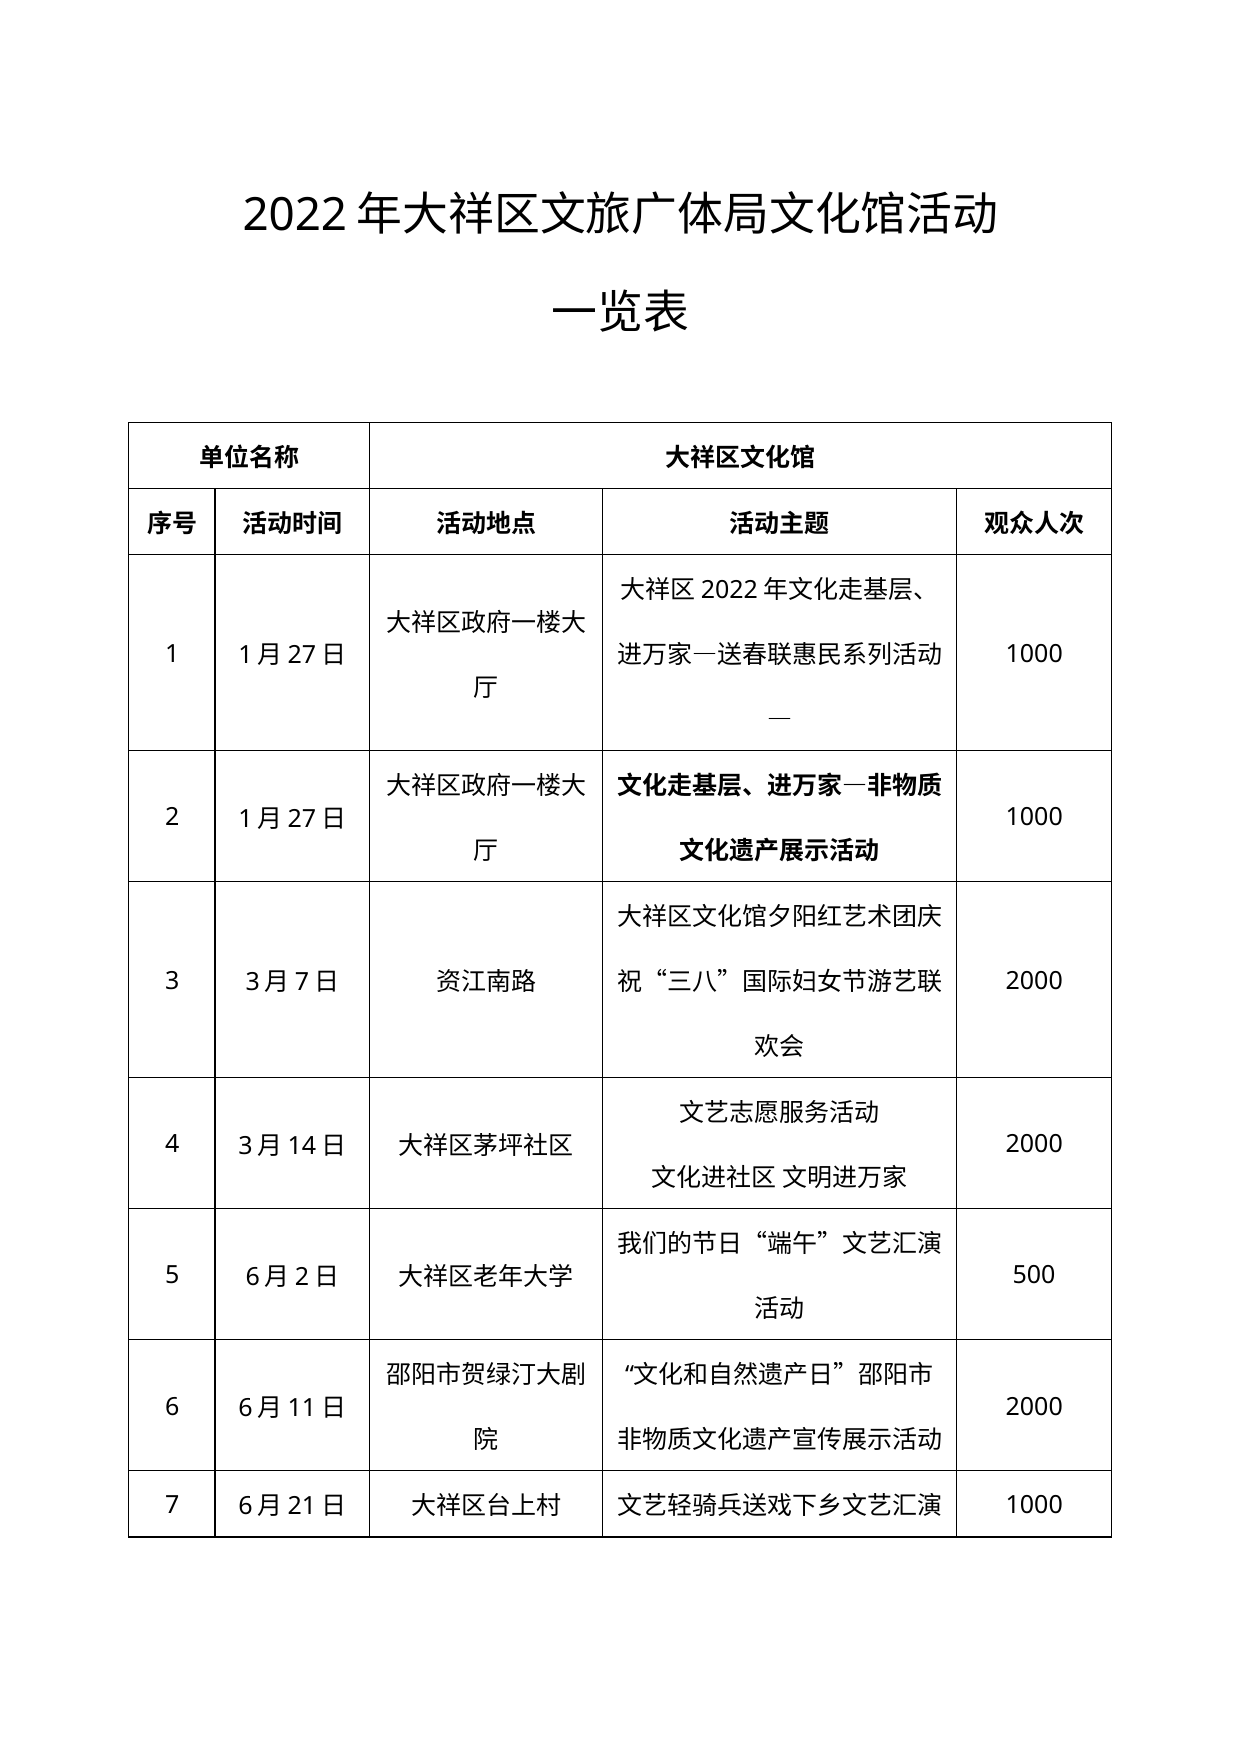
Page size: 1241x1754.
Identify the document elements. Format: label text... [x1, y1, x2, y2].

table_cell 邵阳市贺绿汀大剧院 [370, 1340, 602, 1470]
table_cell 1000 [957, 1471, 1111, 1536]
table_cell 6月11日 [216, 1340, 369, 1470]
table_cell 7 [129, 1471, 214, 1536]
table_cell 1月27日 [216, 751, 369, 881]
table_cell 2 [129, 751, 214, 881]
table_cell “文化和自然遗产日”邵阳市非物质文化遗产宣传展示活动 [603, 1340, 956, 1470]
table_cell 大祥区台上村 [370, 1471, 602, 1536]
table_cell 6月21日 [216, 1471, 369, 1536]
table_cell 2000 [957, 1340, 1111, 1470]
table_cell 1 [129, 555, 214, 750]
table_cell 文艺轻骑兵送戏下乡文艺汇演 [603, 1471, 956, 1536]
table_cell 序号 [129, 489, 214, 554]
table_cell 活动时间 [216, 489, 369, 554]
table_cell 6月2日 [216, 1209, 369, 1339]
table_cell 我们的节日“端午”文艺汇演活动 [603, 1209, 956, 1339]
table_cell 大祥区老年大学 [370, 1209, 602, 1339]
table_cell 5 [129, 1209, 214, 1339]
table_cell 文化走基层、进万家—非物质文化遗产展示活动 [603, 751, 956, 881]
table_header 大祥区文化馆 [370, 423, 1111, 488]
table_cell 大祥区政府一楼大厅 [370, 751, 602, 881]
table_cell 资江南路 [370, 882, 602, 1077]
table_cell 3 [129, 882, 214, 1077]
table_header 单位名称 [129, 423, 369, 488]
table_cell 3月7日 [216, 882, 369, 1077]
table_cell 6 [129, 1340, 214, 1470]
table_cell 大祥区茅坪社区 [370, 1078, 602, 1208]
table_cell 活动地点 [370, 489, 602, 554]
table_cell 500 [957, 1209, 1111, 1339]
table_cell 观众人次 [957, 489, 1111, 554]
table_cell 1000 [957, 751, 1111, 881]
table_cell 1000 [957, 555, 1111, 750]
table_cell 活动主题 [603, 489, 956, 554]
table_cell 大祥区文化馆夕阳红艺术团庆祝“三八”国际妇女节游艺联欢会 [603, 882, 956, 1077]
table_cell 4 [129, 1078, 214, 1208]
table_cell 2000 [957, 1078, 1111, 1208]
table_cell 文艺志愿服务活动 文化进社区 文明进万家 [603, 1078, 956, 1208]
table_cell 3月14日 [216, 1078, 369, 1208]
table_cell 1月27日 [216, 555, 369, 750]
table_cell 大祥区政府一楼大厅 [370, 555, 602, 750]
table_cell 2000 [957, 882, 1111, 1077]
subtitle 2022年大祥区文旅广体局文化馆活动 一览表 [187, 162, 1053, 357]
table_cell 大祥区2022年文化走基层、进万家—送春联惠民系列活动— [603, 555, 956, 750]
